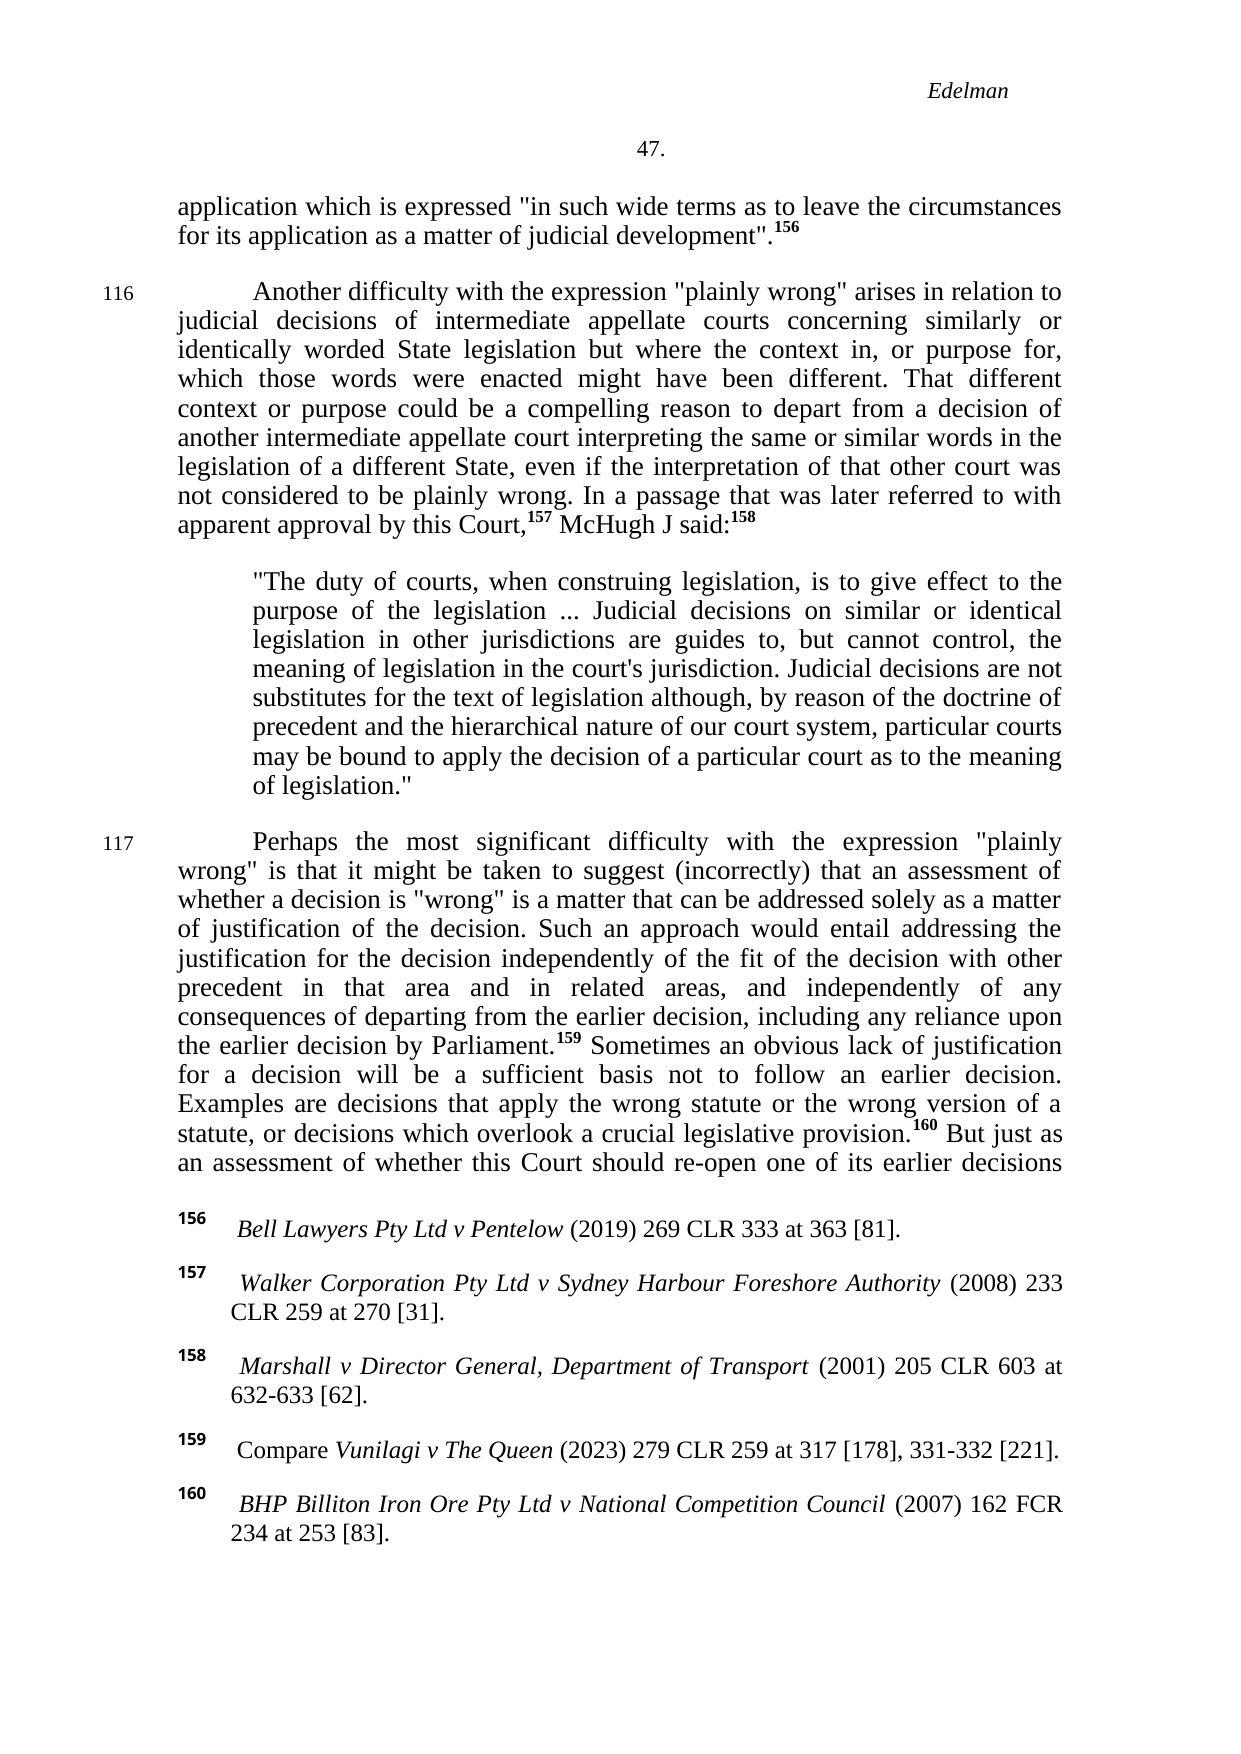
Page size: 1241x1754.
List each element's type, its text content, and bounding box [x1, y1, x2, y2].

list Another difficulty with the expression "plainly wrong" arises in relation to judicial decisions of intermediate appellate courts concerning similarly or identically worded State legislation but where the context in, or purpose for, which those words were enacted might have been different. That different context or purpose could be a compelling reason to depart from a decision of another intermediate appellate court interpreting the same or similar words in the legislation of a different State, even if the interpretation of that other court was not considered to be plainly wrong. In a passage that was later referred to with apparent approval by this Court, McHugh J said: [102, 277, 1063, 539]
text "The duty of courts, when construing legislation, is to give effect to the purpose of the legislation ... Judicial decisions on similar or identical legislation in other jurisdictions are guides to, but cannot control, the meaning of legislation in the court's jurisdiction. Judicial decisions are not substitutes for the text of legislation although, by reason of the doctrine of precedent and the hierarchical nature of our court system, particular courts may be bound to apply the decision of a particular court as to the meaning of legislation." [252, 567, 1063, 800]
list Perhaps the most significant difficulty with the expression "plainly wrong" is that it might be taken to suggest (incorrectly) that an assessment of whether a decision is "wrong" is a matter that can be addressed solely as a matter of justification of the decision. Such an approach would entail addressing the justification for the decision independently of the fit of the decision with other precedent in that area and in related areas, and independently of any consequences of departing from the earlier decision, including any reliance upon the earlier decision by Parliament. Sometimes an obvious lack of justification for a decision will be a sufficient basis not to follow an earlier decision. Examples are decisions that apply the wrong statute or the wrong version of a statute, or decisions which overlook a crucial legislative provision. But just as an assessment of whether this Court should re-open one of its earlier decisions should not exclude the second-order considerations of those so-called John factors concerned with the consequences of departure, the same is true of an intermediate appellate court considering departure from an earlier intermediate appellate court decision. [102, 827, 1063, 1177]
list One difficulty with an expression such as "plainly wrong" arises if a later intermediate appellate court considers that an earlier intermediate appellate court has misapplied a common law rule stated by this Court. In that circumstance, the later intermediate appellate court is bound by its understanding of the common law rule set out by this Court, even if the later intermediate appellate court considers that the understanding of the earlier intermediate appellate court was not plainly wrong. On that view, the same might be said to be the case in circumstances where the issue for determination concerns the understanding of a decision of this Court interpreting a legislative provision of uniform national application which is expressed "in such wide terms as to leave the circumstances for its application as a matter of judicial development". [102, 192, 1063, 250]
